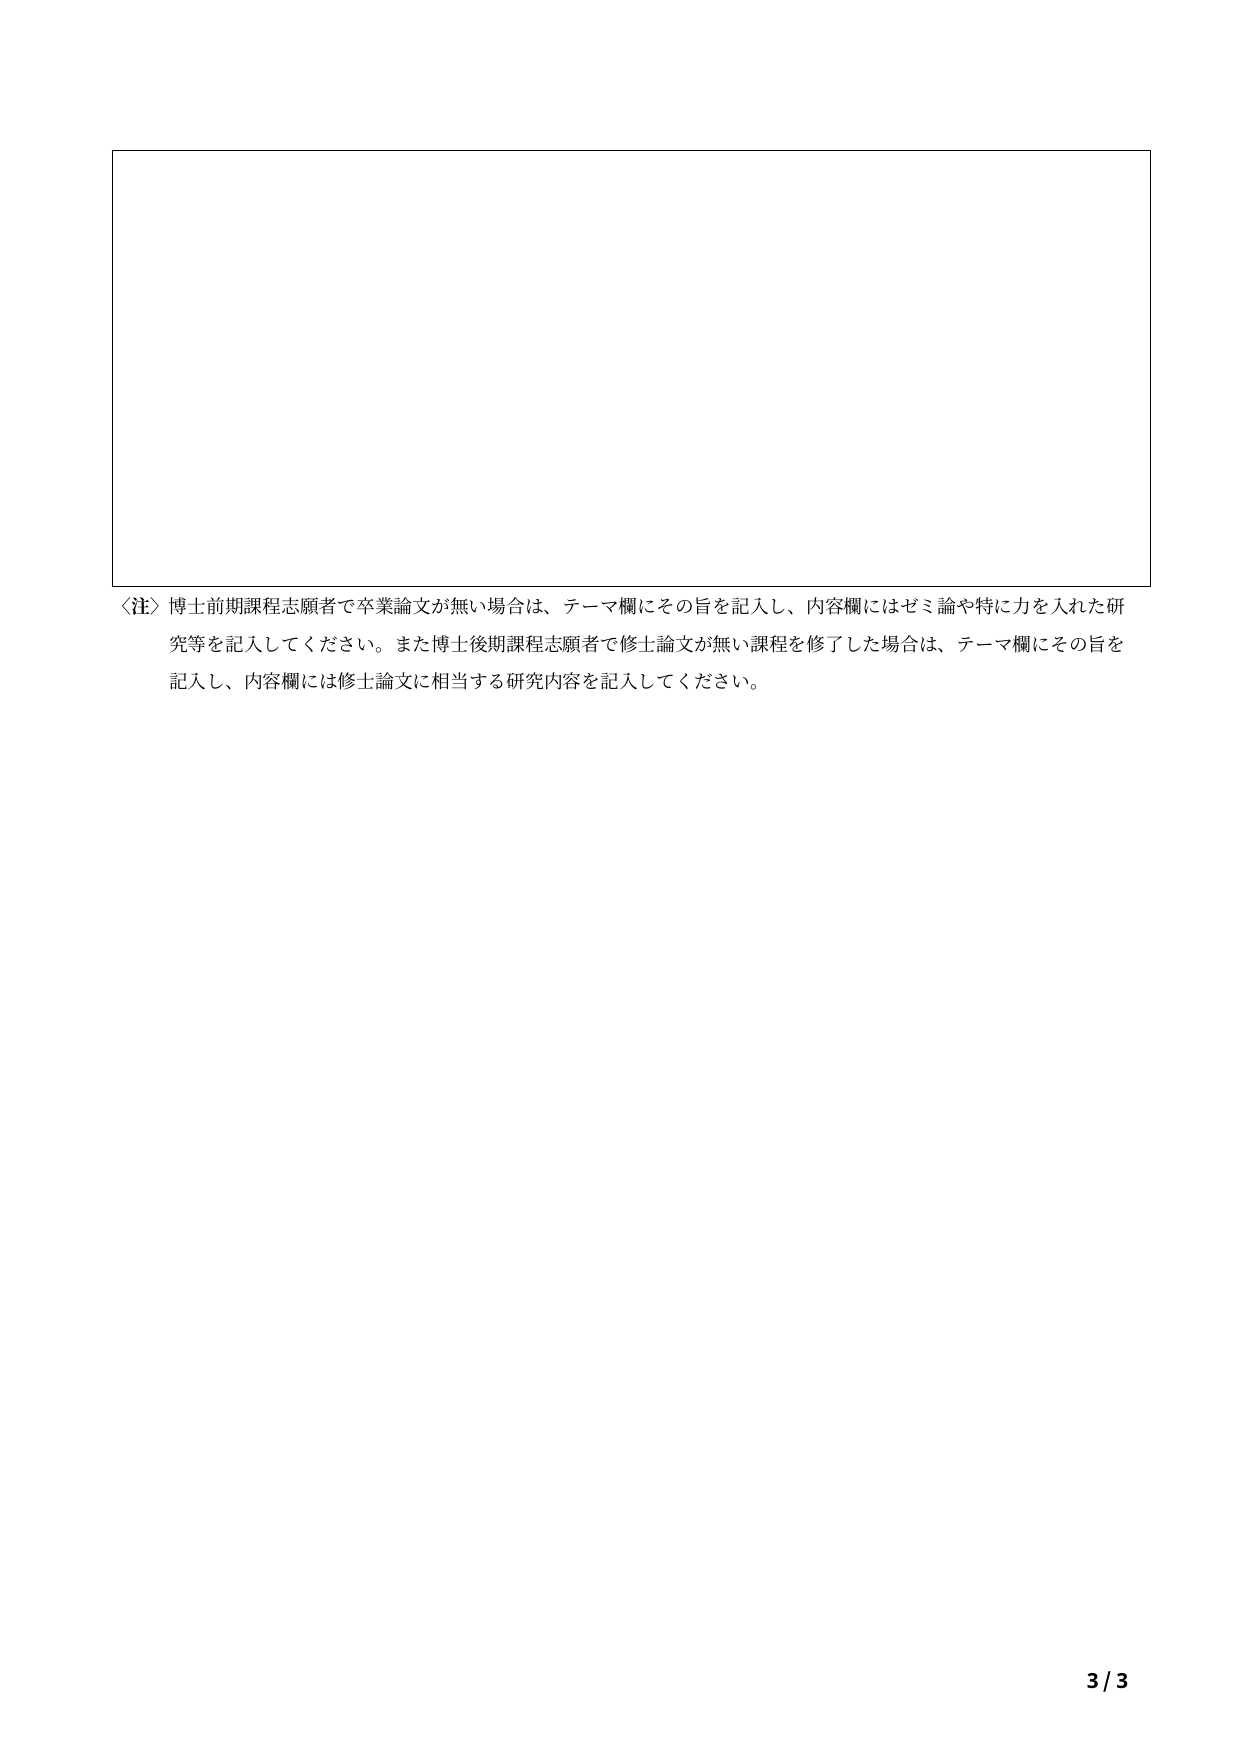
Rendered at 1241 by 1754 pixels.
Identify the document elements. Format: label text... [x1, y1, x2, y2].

table_cell [113, 151, 1150, 586]
text 〈注〉博士前期課程志願者で卒業論文が無い場合は、テーマ欄にその旨を記入し、内容欄にはゼミ論や特に力を入れた研究等を記入してください。また博士後期課程志願者で修士論文が無い課程を修了した場合は、テーマ欄にその旨を記入し、内容欄には修士論文に相当する研究内容を記入してください。 [112, 587, 1128, 699]
